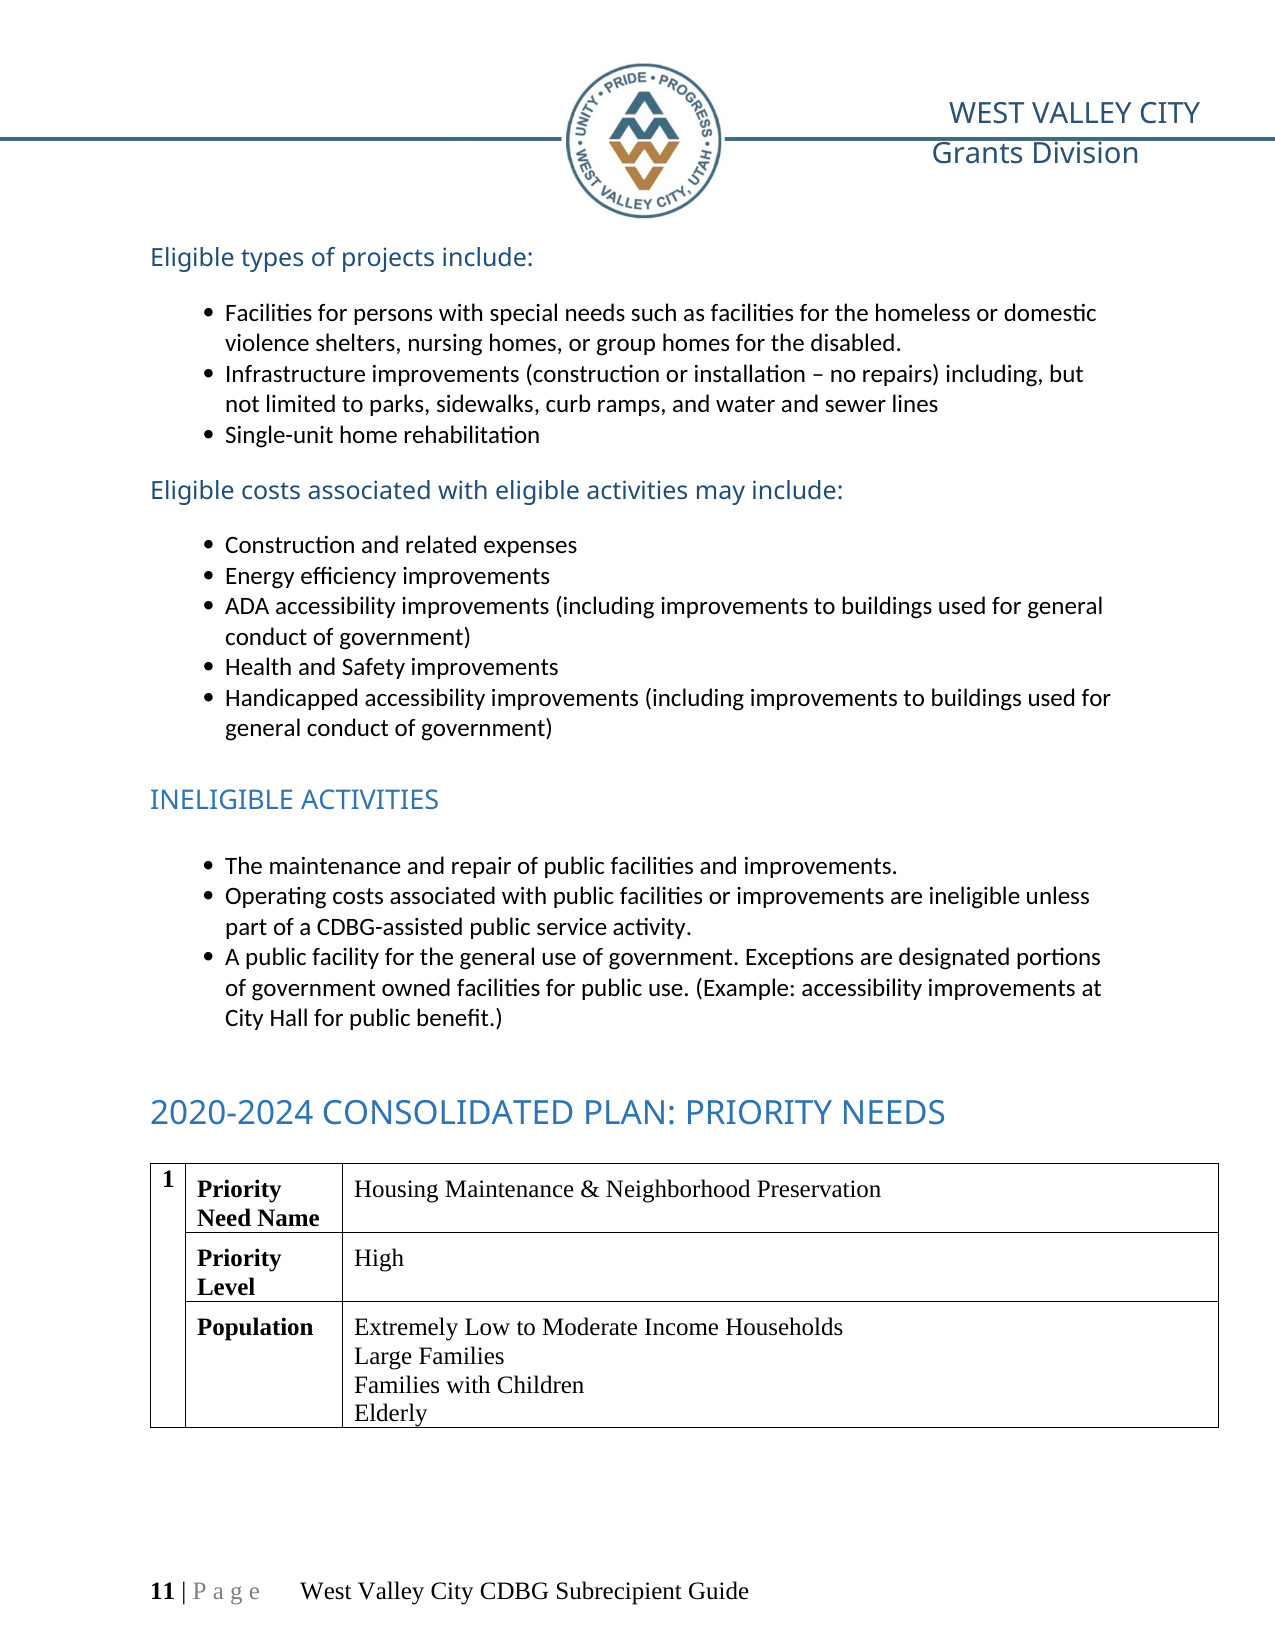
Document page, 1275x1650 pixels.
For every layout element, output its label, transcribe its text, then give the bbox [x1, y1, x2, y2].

subtitle Eligible costs associated with eligible activities may include: [150, 472, 1125, 507]
table_header 1 [151, 1164, 185, 1427]
picture [0, 60, 1275, 221]
table_cell High [343, 1233, 1218, 1301]
list Infrastructure improvements (construction or installation – no repairs) including, but not limited to parks, sidewalks, curb ramps, and water and sewer lines [204, 358, 1125, 419]
list The maintenance and repair of public facilities and improvements. [204, 850, 1125, 881]
list A public facility for the general use of government. Exceptions are designated portions of government owned facilities for public use. (Example: accessibility improvements at City Hall for public benefit.) [204, 942, 1125, 1033]
table_cell Priority Level [186, 1233, 342, 1301]
subtitle Eligible types of projects include: [150, 240, 1125, 274]
table_cell Extremely Low to Moderate Income Households Large Families Families with Children Elderly [343, 1302, 1218, 1427]
subtitle INELIGIBLE ACTIVITIES [150, 780, 1125, 817]
list Operating costs associated with public facilities or improvements are ineligible unless part of a CDBG-assisted public service activity. [204, 881, 1125, 942]
list Facilities for persons with special needs such as facilities for the homeless or domestic violence shelters, nursing homes, or group homes for the disabled. [204, 297, 1125, 358]
table_header Housing Maintenance & Neighborhood Preservation [343, 1164, 1218, 1232]
table_header Priority Need Name [186, 1164, 342, 1232]
table_cell Population [186, 1302, 342, 1427]
list Energy efficiency improvements [204, 560, 1125, 591]
list Construction and related expenses [204, 529, 1125, 560]
list Single-unit home rehabilitation [204, 419, 1125, 449]
list Handicapped accessibility improvements (including improvements to buildings used for general conduct of government) [204, 682, 1125, 743]
subtitle 2020-2024 CONSOLIDATED PLAN: PRIORITY NEEDS [150, 1089, 1125, 1134]
list Health and Safety improvements [204, 652, 1125, 682]
list ADA accessibility improvements (including improvements to buildings used for general conduct of government) [204, 591, 1125, 652]
